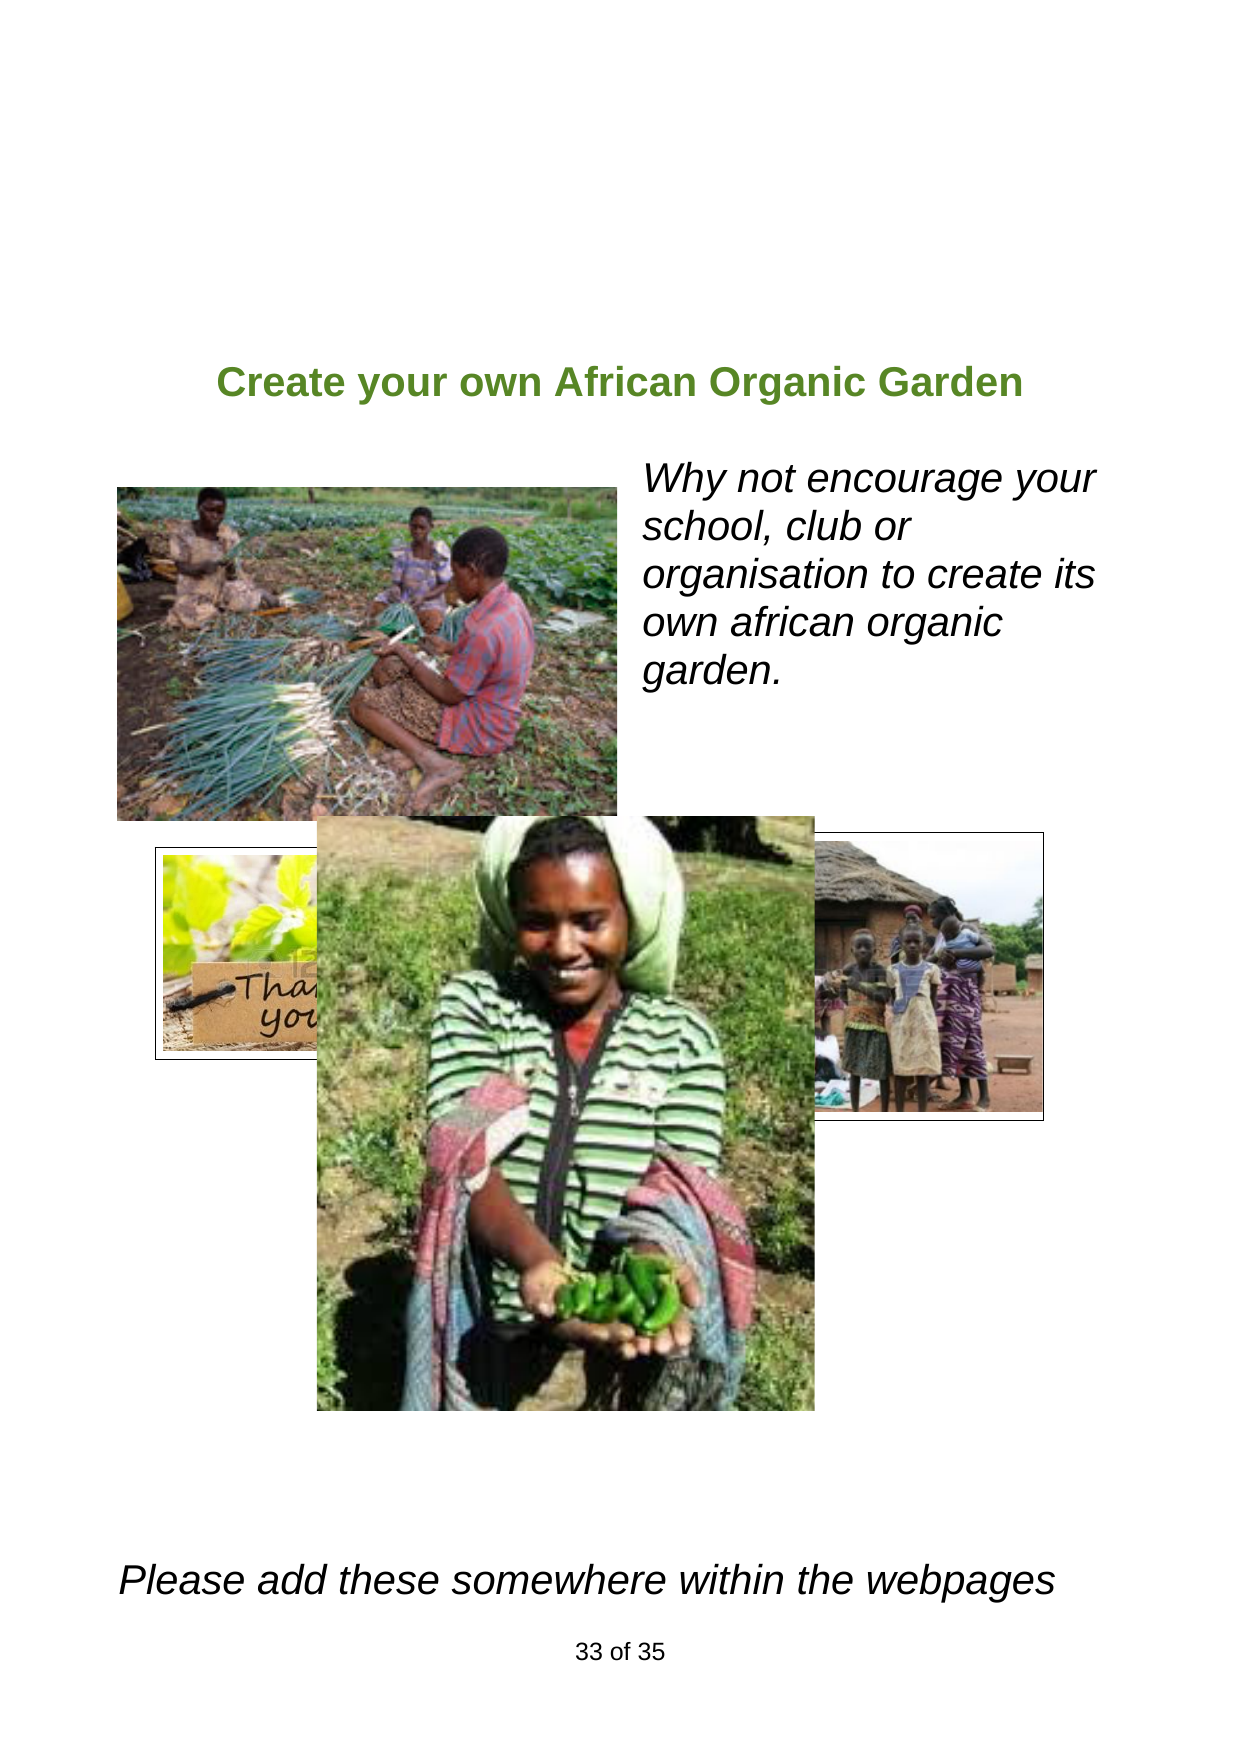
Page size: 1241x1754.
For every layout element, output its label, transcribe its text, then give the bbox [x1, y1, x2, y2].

text Please add these somewhere within the webpages [118, 1556, 1122, 1603]
picture [117, 487, 1043, 1411]
text Create your own African Organic Garden [118, 358, 1122, 406]
text Why not encourage your school, club or organisation to create its own african organic garden. [118, 453, 1122, 693]
